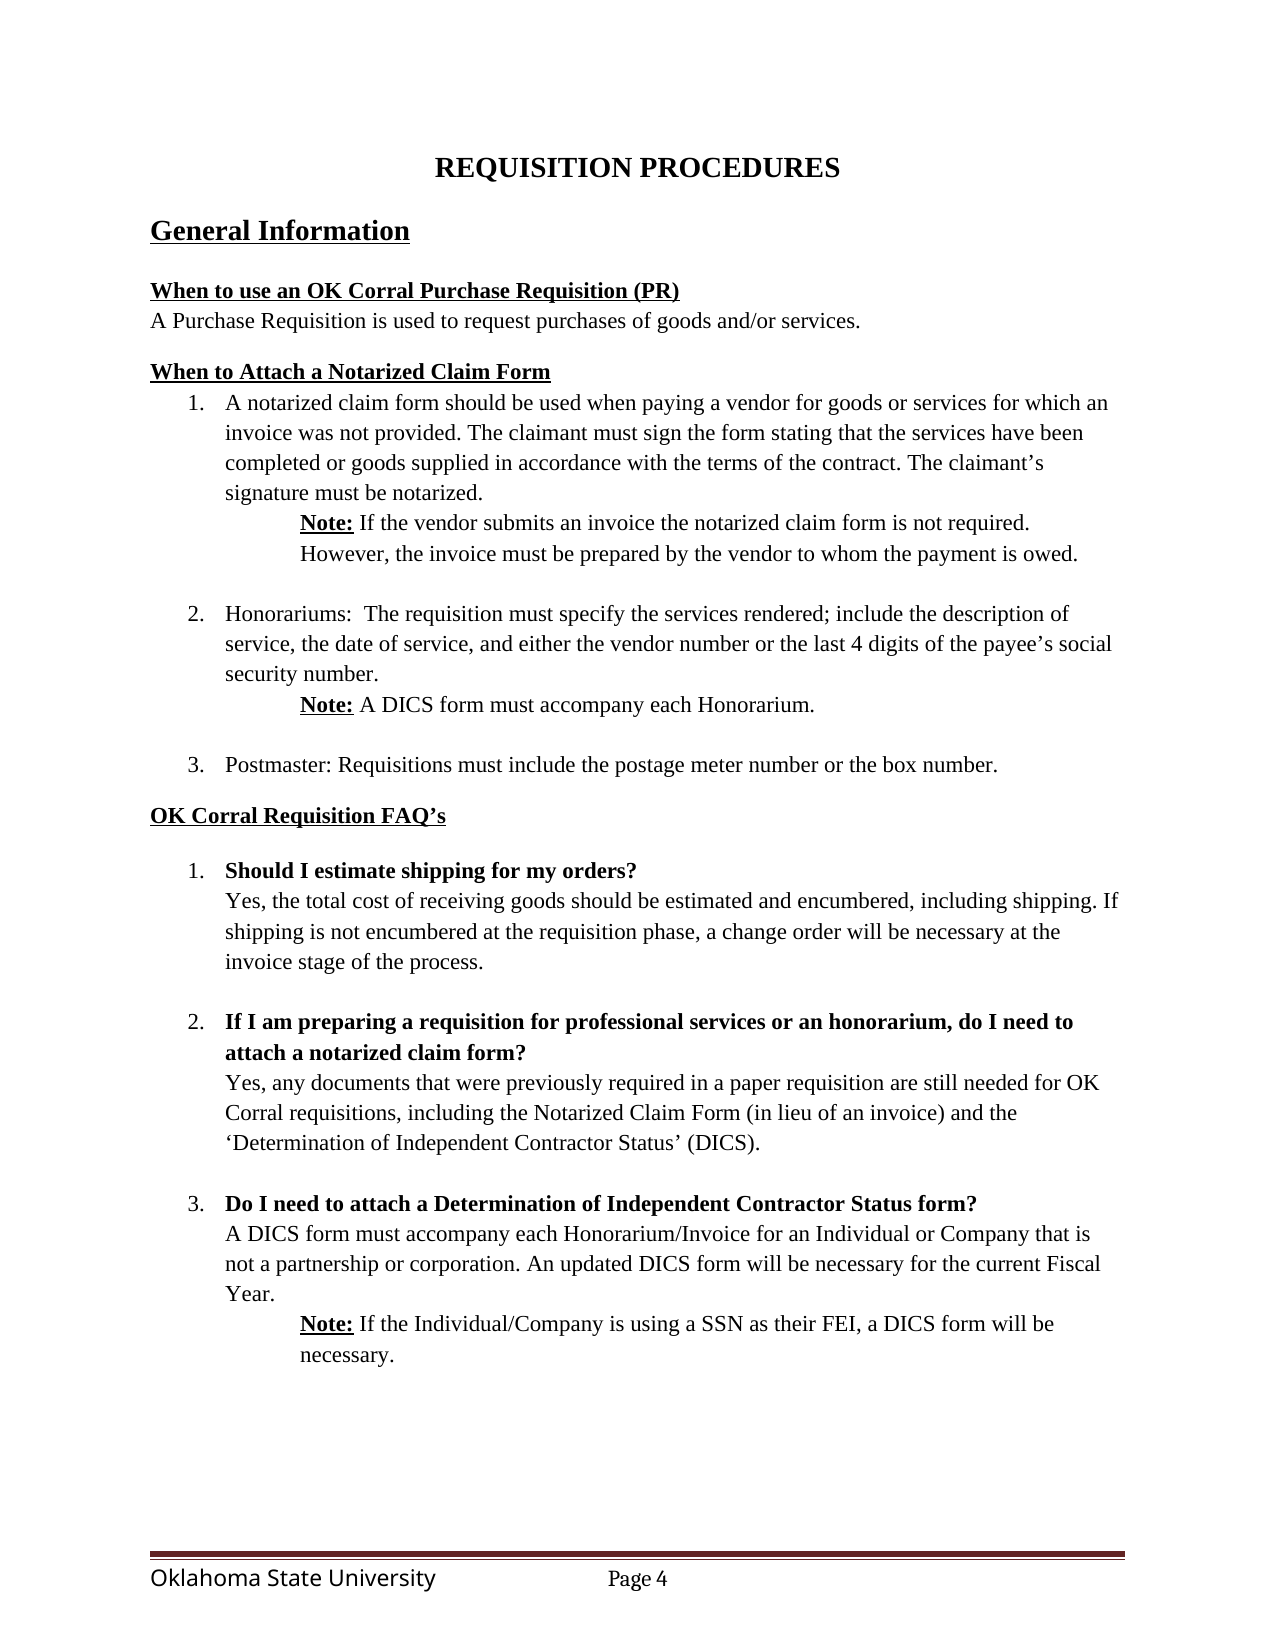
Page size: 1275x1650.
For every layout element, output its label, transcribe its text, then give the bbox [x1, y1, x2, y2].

list If I am preparing a requisition for professional services or an honorarium, do I need to attach a notarized claim form? [187, 1008, 1125, 1065]
list Note: If the vendor submits an invoice the notarized claim form is not required. However, the invoice must be prepared by the vendor to whom the payment is owed. [300, 509, 1125, 566]
text Note: If the Individual/Company is using a SSN as their FEI, a DICS form will be necessary. [300, 1310, 1125, 1367]
list Postmaster: Requisitions must include the postage meter number or the box number. [187, 751, 1125, 777]
subtitle When to Attach a Notarized Claim Form [150, 358, 1125, 385]
subtitle General Information [150, 213, 1125, 247]
subtitle OK Corral Requisition FAQ’s [150, 802, 1125, 828]
list Should I estimate shipping for my orders? [187, 857, 1125, 884]
subtitle REQUISITION PROCEDURES [150, 150, 1125, 183]
list Honorariums: The requisition must specify the services rendered; include the description of service, the date of service, and either the vendor number or the last 4 digits of the payee’s social security number. [187, 600, 1125, 687]
list A notarized claim form should be used when paying a vendor for goods or services for which an invoice was not provided. The claimant must sign the form stating that the services have been completed or goods supplied in accordance with the terms of the contract. The claimant’s signature must be notarized. [187, 388, 1125, 506]
text A DICS form must accompany each Honorarium/Invoice for an Individual or Company that is not a partnership or corporation. An updated DICS form will be necessary for the current Fiscal Year. [225, 1220, 1125, 1307]
list Note: A DICS form must accompany each Honorarium. [300, 691, 1125, 717]
text Yes, any documents that were previously required in a paper requisition are still needed for OK Corral requisitions, including the Notarized Claim Form (in lieu of an invoice) and the ‘Determination of Independent Contractor Status’ (DICS). [225, 1069, 1125, 1156]
list Do I need to attach a Determination of Independent Contractor Status form? [187, 1189, 1125, 1216]
text Yes, the total cost of receiving goods should be estimated and encumbered, including shipping. If shipping is not encumbered at the requisition phase, a change order will be necessary at the invoice stage of the process. [225, 887, 1125, 974]
text A Purchase Requisition is used to request purchases of goods and/or services. [150, 307, 1125, 334]
subtitle When to use an OK Corral Purchase Requisition (PR) [150, 277, 1125, 303]
